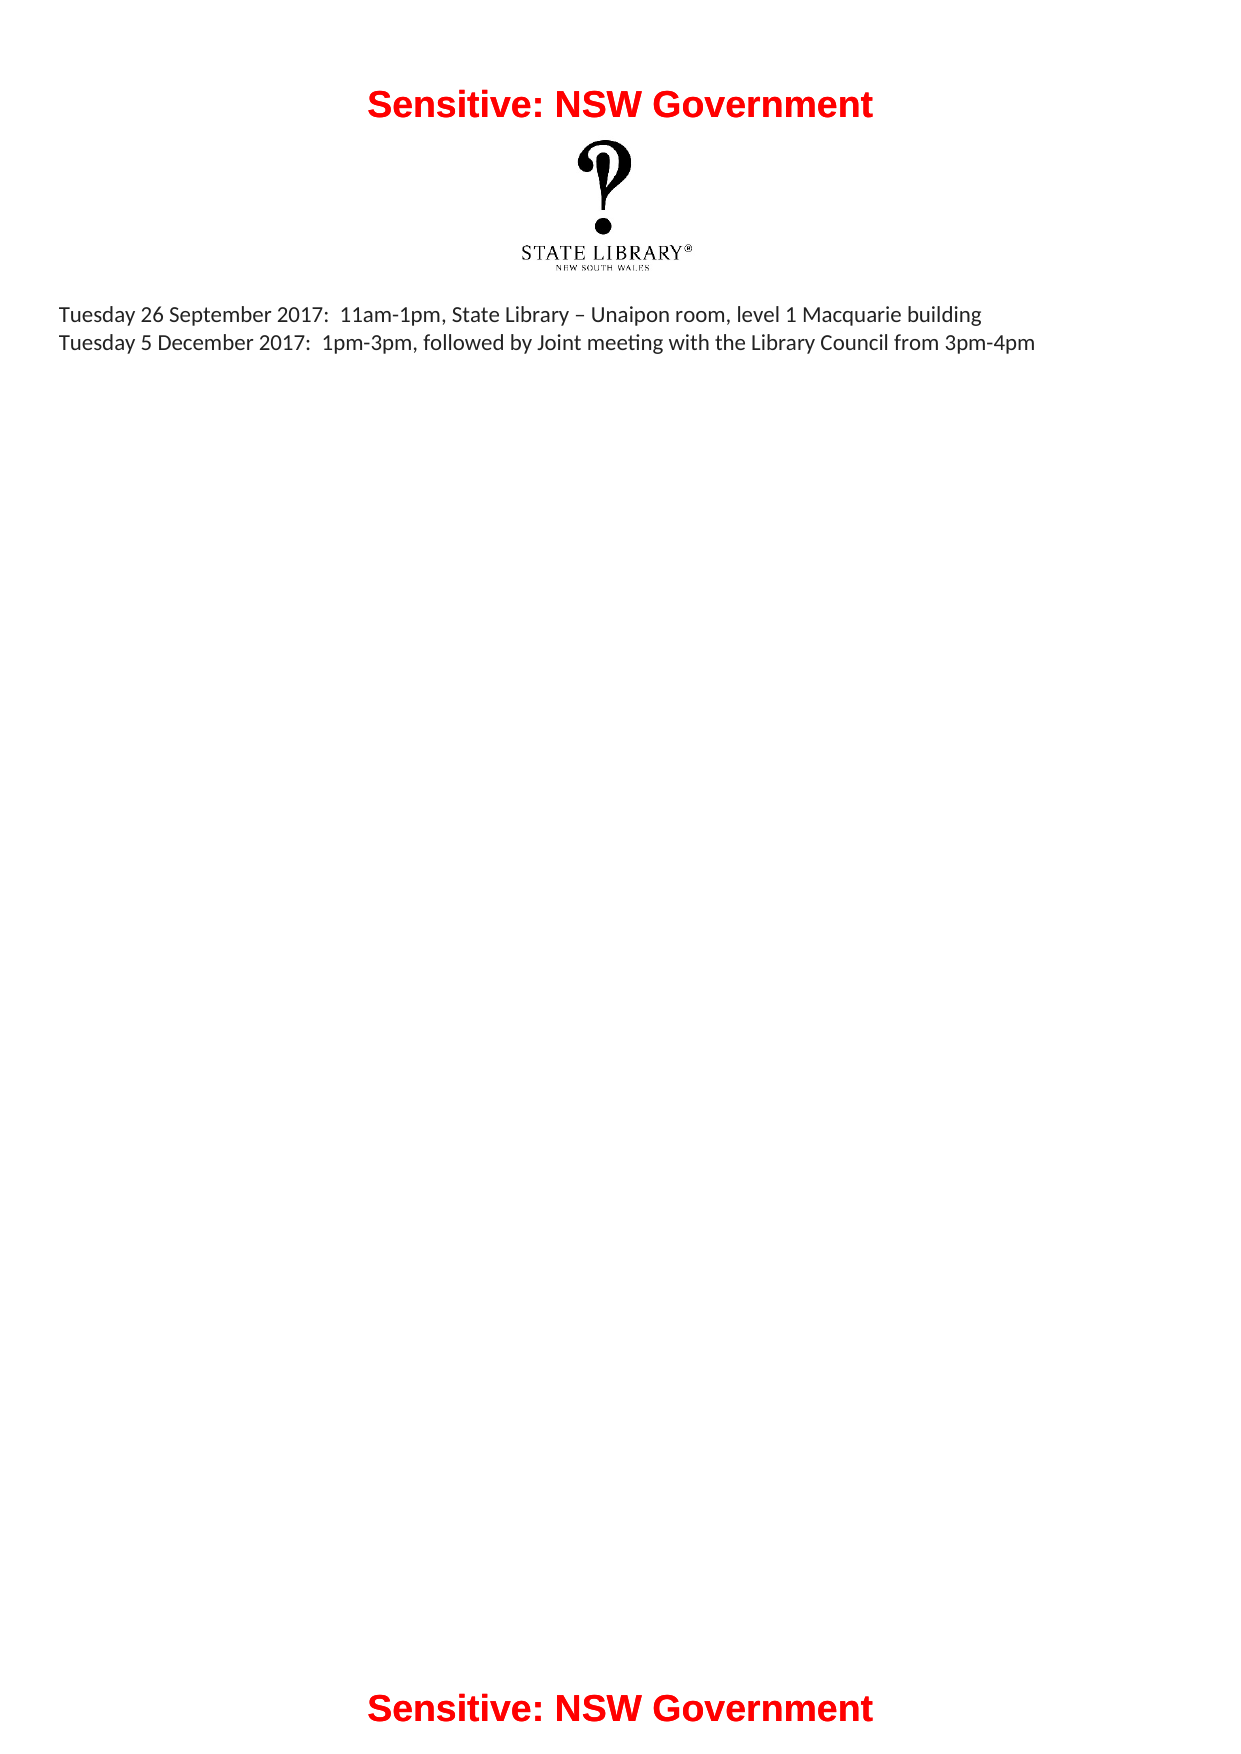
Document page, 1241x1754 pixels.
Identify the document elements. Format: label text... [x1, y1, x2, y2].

text Tuesday 26 September 2017: 11am-1pm, State Library – Unaipon room, level 1 Macquarie building [58, 300, 1182, 328]
picture [516, 135, 695, 274]
text Tuesday 5 December 2017: 1pm-3pm, followed by Joint meeting with the Library Council from 3pm-4pm [58, 328, 1182, 356]
